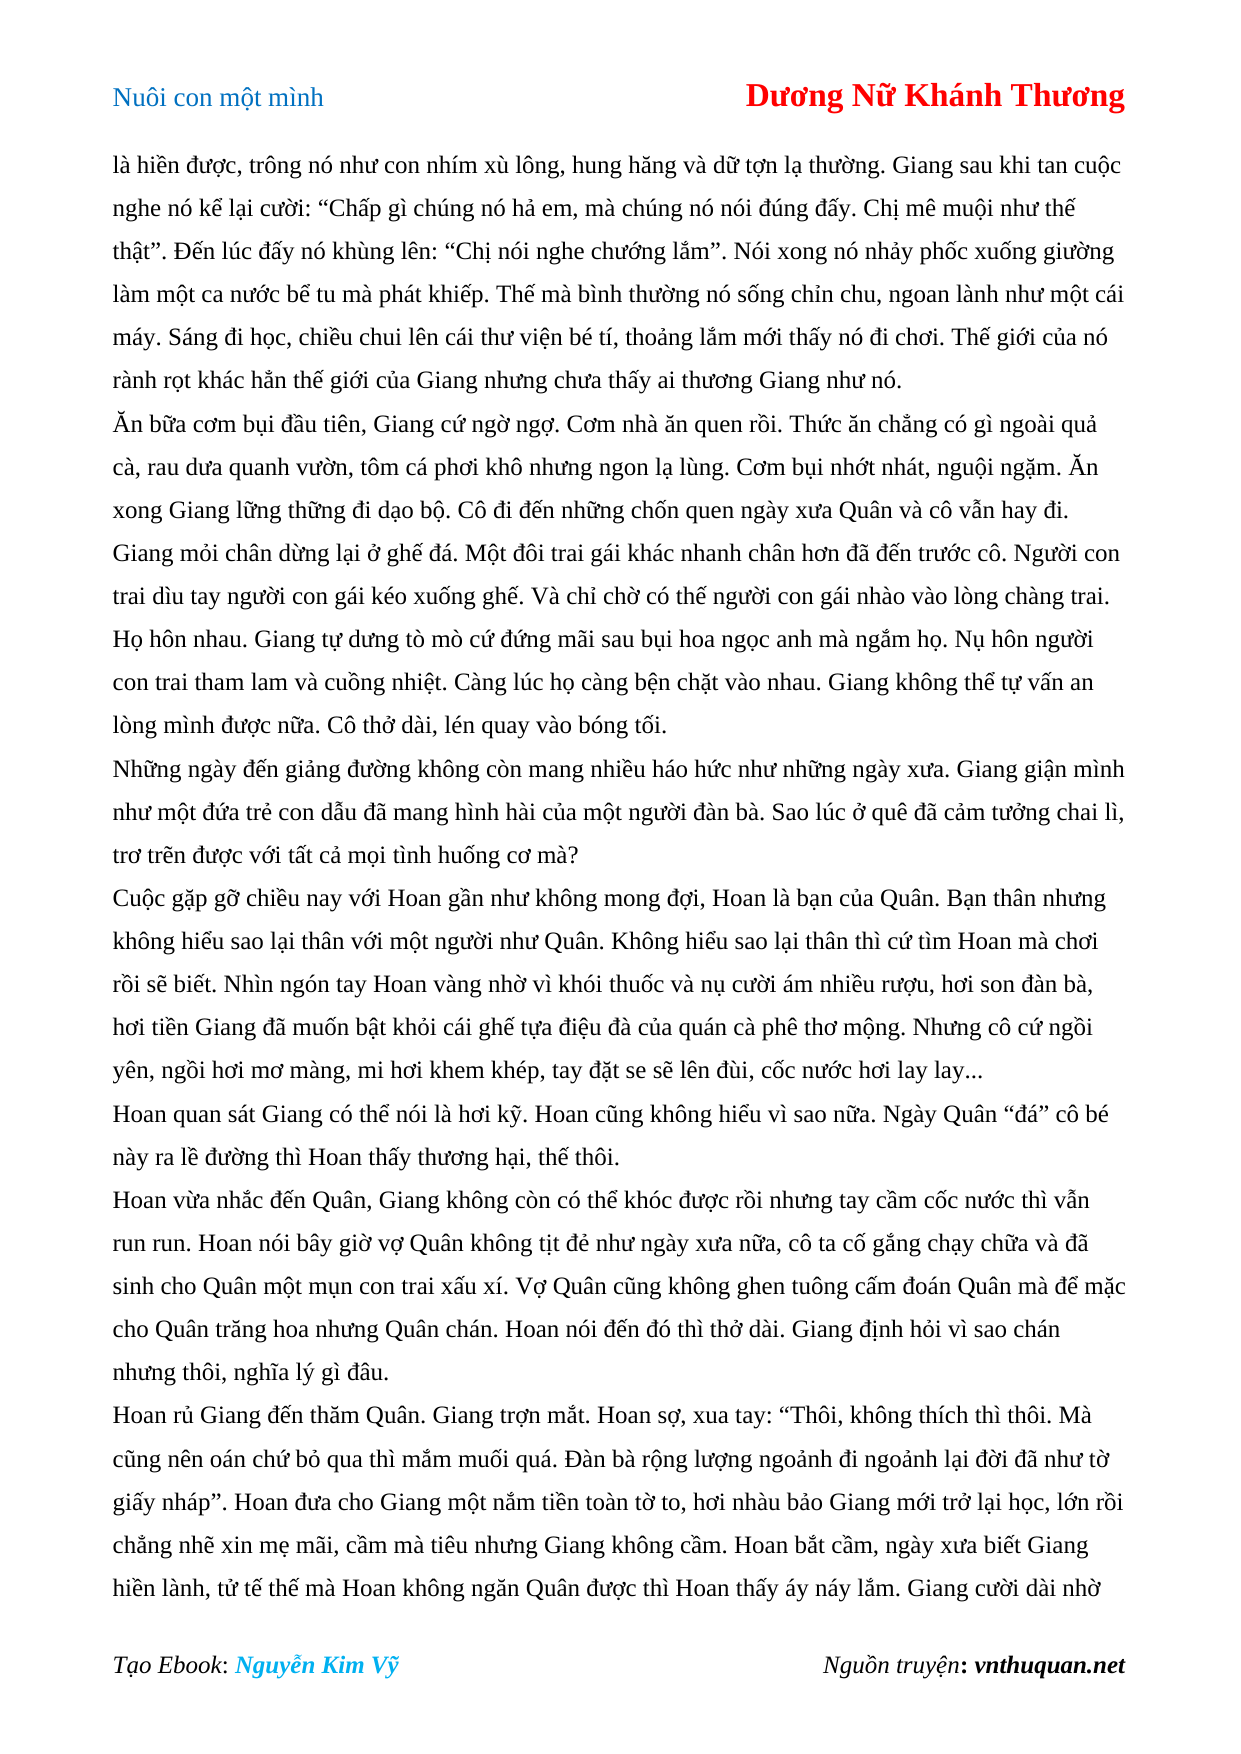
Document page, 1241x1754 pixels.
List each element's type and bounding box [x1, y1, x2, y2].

text [112, 150, 1128, 1602]
